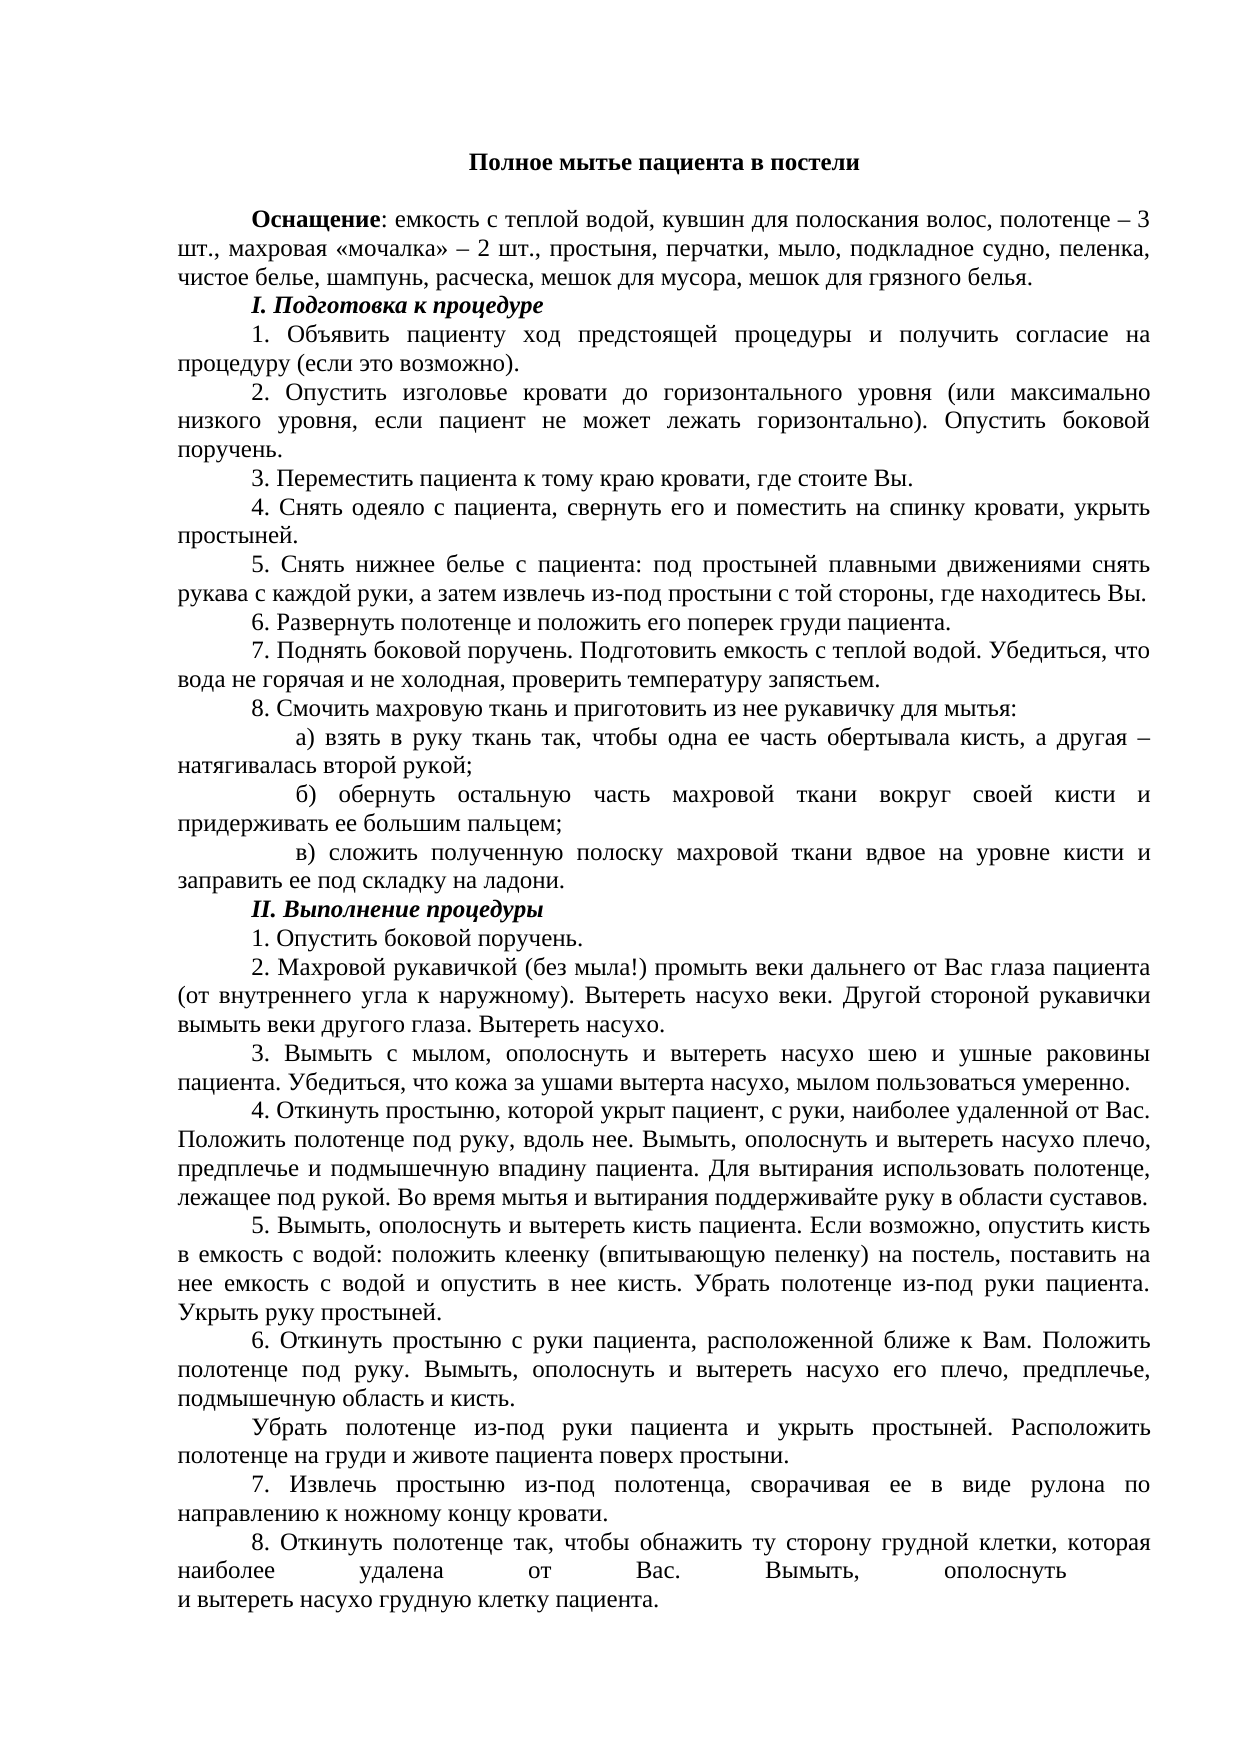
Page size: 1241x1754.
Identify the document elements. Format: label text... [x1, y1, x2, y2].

text II. Выполнение процедуры [177, 894, 1152, 923]
text 2. Махровой рукавичкой (без мыла!) промыть веки дальнего от Вас глаза пациента (от внутреннего угла к наружному). Вытереть насухо веки. Другой стороной рукавички вымыть веки другого глаза. Вытереть насухо. [177, 952, 1152, 1038]
text 2. Опустить изголовье кровати до горизонтального уровня (или максимально низкого уровня, если пациент не может лежать горизонтально). Опустить боковой поручень. [177, 377, 1152, 463]
text в) сложить полученную полоску махровой ткани вдвое на уровне кисти и заправить ее под складку на ладони. [177, 837, 1152, 894]
text 1. Объявить пациенту ход предстоящей процедуры и получить согласие на процедуру (если это возможно). [177, 319, 1152, 377]
text б) обернуть остальную часть махровой ткани вокруг своей кисти и придерживать ее большим пальцем; [177, 779, 1152, 837]
text а) взять в руку ткань так, чтобы одна ее часть обертывала кисть, а другая – натягивалась второй рукой; [177, 722, 1152, 779]
text 5. Снять нижнее белье с пациента: под простыней плавными движениями снять рукава с каждой руки, а затем извлечь из-под простыни с той стороны, где находитесь Вы. [177, 549, 1152, 607]
text 3. Переместить пациента к тому краю кровати, где стоите Вы. [177, 463, 1152, 492]
text Полное мытье пациента в постели [177, 147, 1152, 176]
text 4. Откинуть простыню, которой укрыт пациент, с руки, наиболее удаленной от Вас. Положить полотенце под руку, вдоль нее. Вымыть, ополоснуть и вытереть насухо плечо, предплечье и подмышечную впадину пациента. Для вытирания использовать полотенце, лежащее под рукой. Во время мытья и вытирания поддерживайте руку в области суставов. [177, 1096, 1152, 1211]
text 7. Извлечь простыню из-под полотенца, сворачивая ее в виде рулона по направлению к ножному концу кровати. [177, 1469, 1152, 1527]
text 6. Откинуть простыню с руки пациента, расположенной ближе к Вам. Положить полотенце под руку. Вымыть, ополоснуть и вытереть насухо его плечо, предплечье, подмышечную область и кисть. [177, 1326, 1152, 1412]
text Оснащение: емкость с теплой водой, кувшин для полоскания волос, полотенце – 3 шт., махровая «мочалка» – 2 шт., простыня, перчатки, мыло, подкладное судно, пеленка, чистое белье, шампунь, расческа, мешок для мусора, мешок для грязного белья. [177, 204, 1152, 291]
text 1. Опустить боковой поручень. [177, 923, 1152, 952]
text 5. Вымыть, ополоснуть и вытереть кисть пациента. Если возможно, опустить кисть в емкость с водой: положить клеенку (впитывающую пеленку) на постель, поставить на нее емкость с водой и опустить в нее кисть. Убрать полотенце из-под руки пациента. Укрыть руку простыней. [177, 1211, 1152, 1326]
text 8. Смочить махровую ткань и приготовить из нее рукавичку для мытья: [177, 693, 1152, 722]
text Убрать полотенце из-под руки пациента и укрыть простыней. Расположить полотенце на груди и животе пациента поверх простыни. [177, 1412, 1152, 1469]
text 4. Снять одеяло с пациента, свернуть его и поместить на спинку кровати, укрыть простыней. [177, 492, 1152, 549]
text 8. Откинуть полотенце так, чтобы обнажить ту сторону грудной клетки, которая наиболее удалена от Вас. Вымыть, ополоснуть и вытереть насухо грудную клетку пациента. [177, 1527, 1152, 1613]
text 6. Развернуть полотенце и положить его поперек груди пациента. [177, 607, 1152, 636]
text 7. Поднять боковой поручень. Подготовить емкость с теплой водой. Убедиться, что вода не горячая и не холодная, проверить температуру запястьем. [177, 636, 1152, 693]
text 3. Вымыть с мылом, ополоснуть и вытереть насухо шею и ушные раковины пациента. Убедиться, что кожа за ушами вытерта насухо, мылом пользоваться умеренно. [177, 1038, 1152, 1096]
text I. Подготовка к процедуре [177, 291, 1152, 319]
